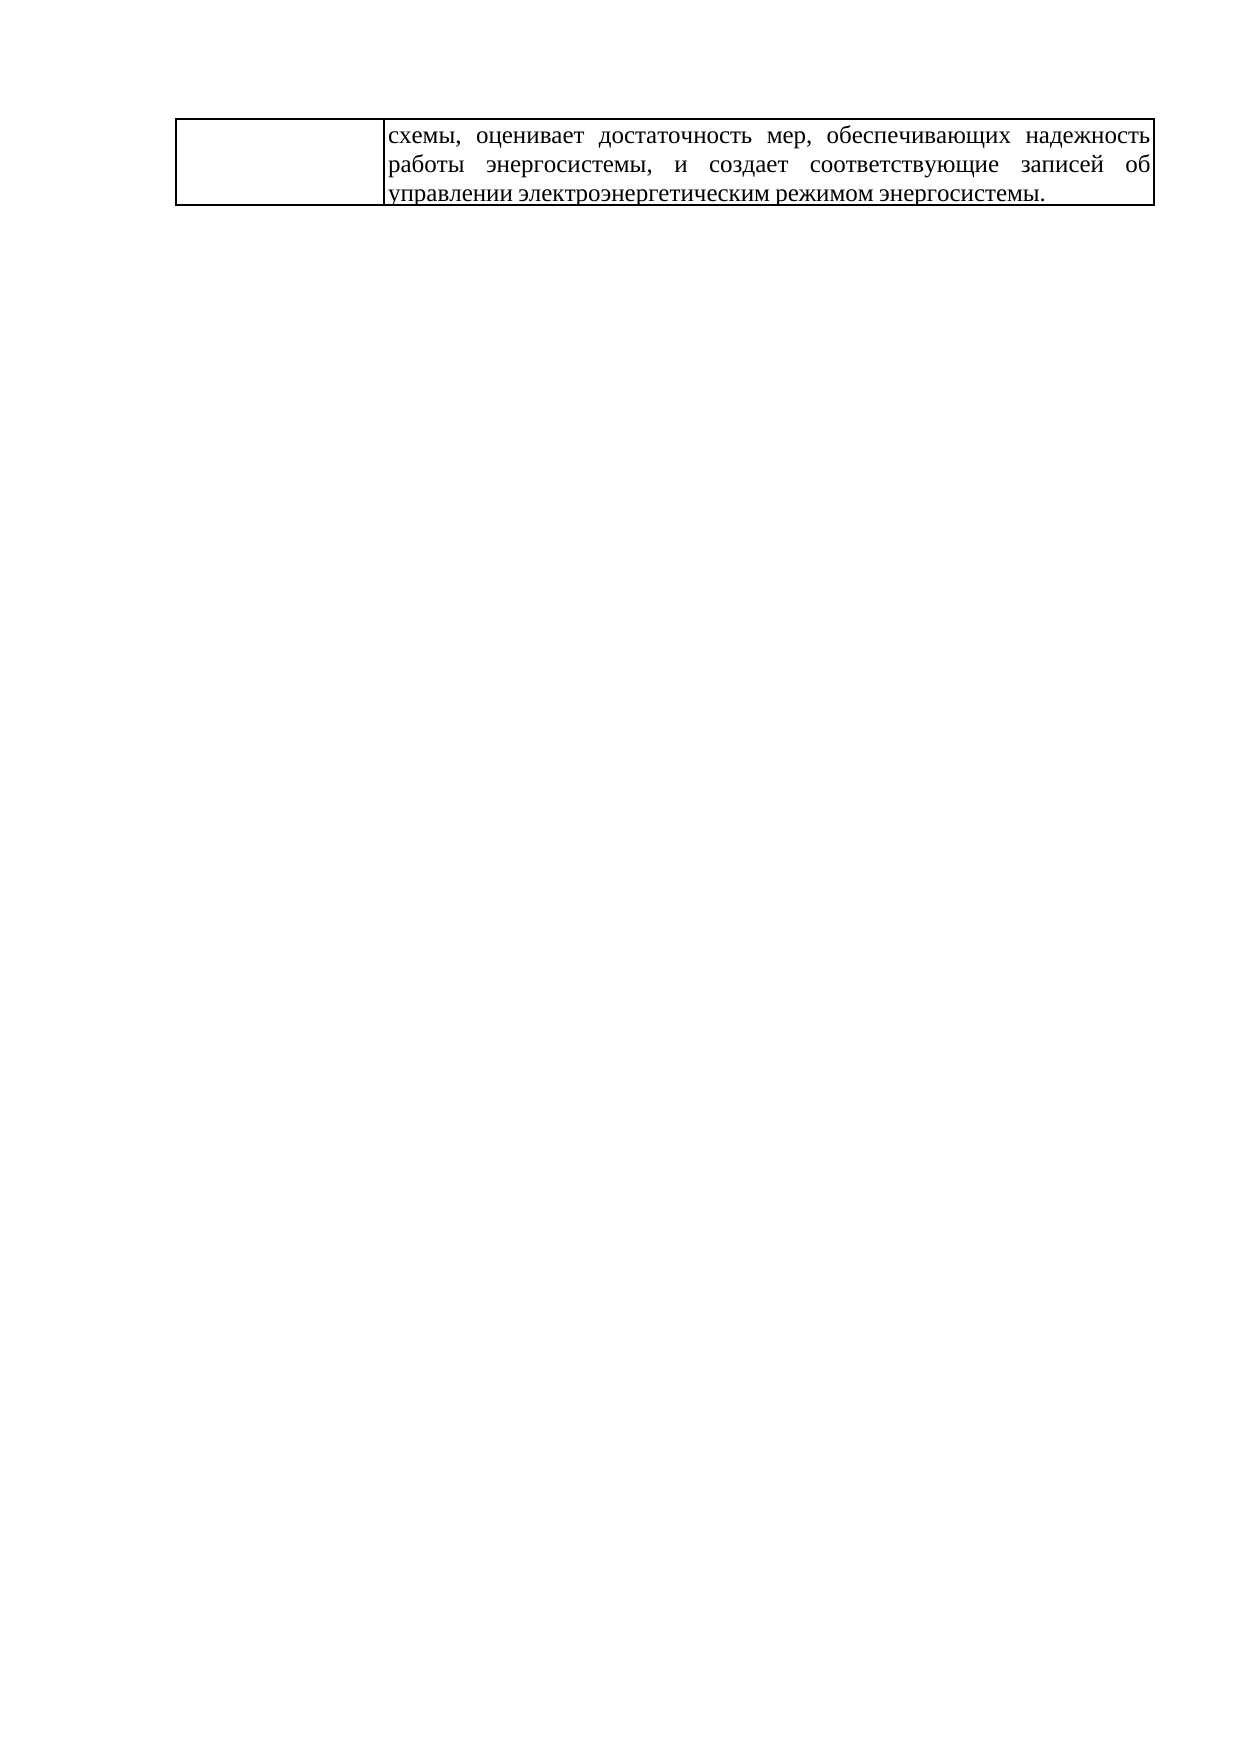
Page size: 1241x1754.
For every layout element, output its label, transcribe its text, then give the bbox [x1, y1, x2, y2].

table_header [177, 120, 383, 204]
table_header схемы, оценивает достаточность мер, обеспечивающих надежность работы энергосистемы, и создает соответствующие записей об управлении электроэнергетическим режимом энергосистемы. [385, 120, 1153, 204]
